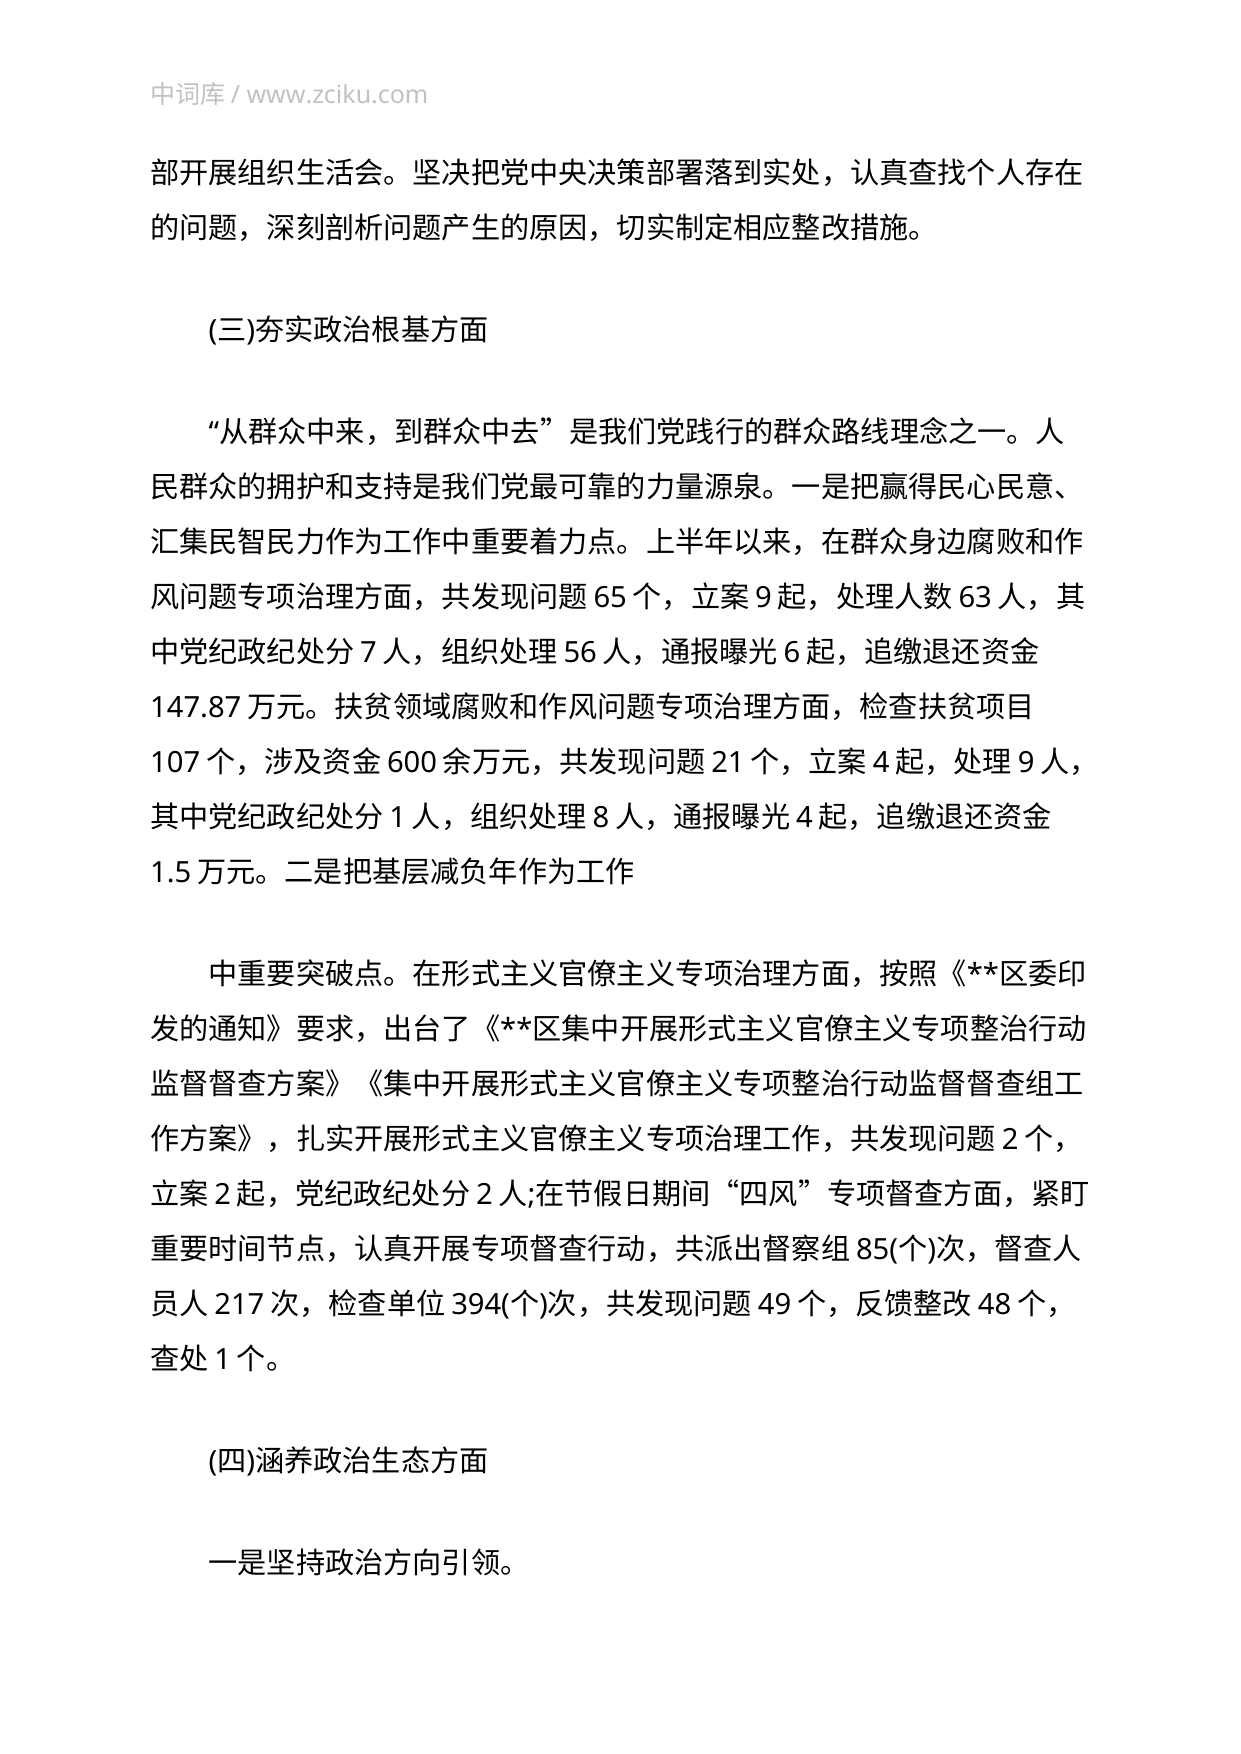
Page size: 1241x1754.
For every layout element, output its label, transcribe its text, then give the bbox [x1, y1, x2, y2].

text “从群众中来，到群众中去”是我们党践行的群众路线理念之一。人民群众的拥护和支持是我们党最可靠的力量源泉。一是把赢得民心民意、汇集民智民力作为工作中重要着力点。上半年以来，在群众身边腐败和作风问题专项治理方面，共发现问题65个，立案9起，处理人数63人，其中党纪政纪处分7人，组织处理56人，通报曝光6起，追缴退还资金147.87万元。扶贫领域腐败和作风问题专项治理方面，检查扶贫项目107个，涉及资金600余万元，共发现问题21个，立案4起，处理9人，其中党纪政纪处分1人，组织处理8人，通报曝光4起，追缴退还资金1.5万元。二是把基层减负年作为工作 [150, 409, 1090, 891]
text (三)夯实政治根基方面 [150, 307, 1090, 349]
text (四)涵养政治生态方面 [150, 1437, 1090, 1480]
text 中重要突破点。在形式主义官僚主义专项治理方面，按照《**区委印发的通知》要求，出台了《**区集中开展形式主义官僚主义专项整治行动监督督查方案》《集中开展形式主义官僚主义专项整治行动监督督查组工作方案》，扎实开展形式主义官僚主义专项治理工作，共发现问题2个，立案2起，党纪政纪处分2人;在节假日期间“四风”专项督查方面，紧盯重要时间节点，认真开展专项督查行动，共派出督察组85(个)次，督查人员人217次，检查单位394(个)次，共发现问题49个，反馈整改48个，查处1个。 [150, 950, 1090, 1378]
text 一是坚持政治方向引领。 [150, 1539, 1090, 1582]
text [150, 150, 1090, 247]
